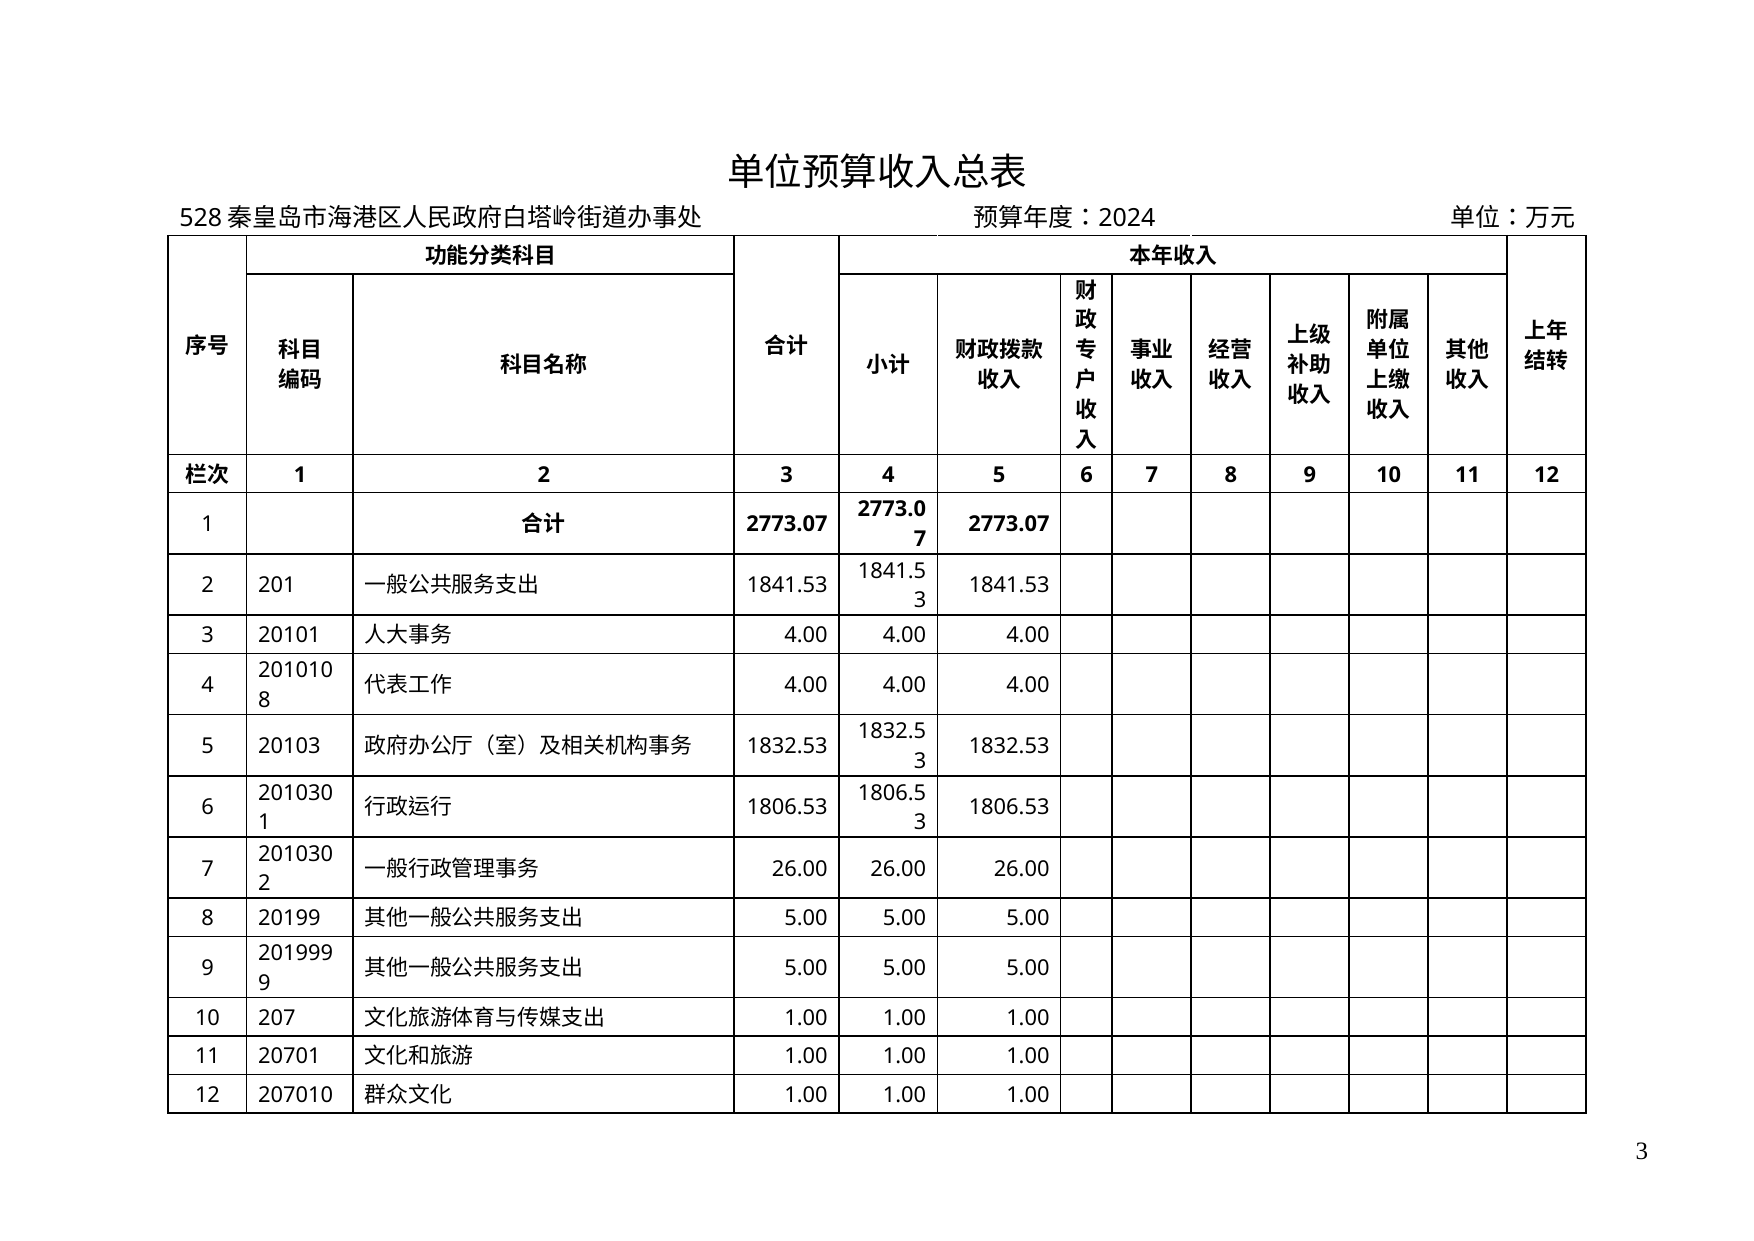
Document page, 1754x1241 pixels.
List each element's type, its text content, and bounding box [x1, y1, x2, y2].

table_cell 2 [169, 555, 246, 614]
table_cell [1350, 899, 1427, 936]
table_cell [1113, 937, 1190, 997]
table_cell 文化和旅游 [354, 1037, 733, 1074]
table_cell [1350, 998, 1427, 1035]
table_cell [1350, 777, 1427, 836]
table_cell 5 [938, 455, 1060, 492]
table_cell 8 [169, 899, 246, 936]
table_cell 4.00 [840, 616, 937, 653]
table_cell [1271, 715, 1348, 775]
table_cell [1271, 555, 1348, 614]
table_cell [1271, 777, 1348, 836]
table_cell 行政运行 [354, 777, 733, 836]
table_cell [1061, 777, 1111, 836]
table_cell 26.00 [735, 838, 838, 897]
table_header 单位：万元 [1192, 198, 1585, 235]
table_cell [1192, 937, 1269, 997]
table_cell [1061, 555, 1111, 614]
table_cell 10 [1350, 455, 1427, 492]
table_cell 功能分类科目 [247, 236, 733, 273]
table_cell [1061, 998, 1111, 1035]
table_cell [1113, 1037, 1190, 1074]
table_cell 1.00 [735, 1037, 838, 1074]
table_cell [1113, 715, 1190, 775]
table_cell 合计 [735, 236, 838, 453]
table_cell 1.00 [938, 998, 1060, 1035]
table_cell [1429, 616, 1506, 653]
table_cell 10 [169, 998, 246, 1035]
table_cell [1429, 899, 1506, 936]
table_cell [1061, 715, 1111, 775]
table_cell [1429, 1037, 1506, 1074]
table_cell 1841.53 [735, 555, 838, 614]
table_cell [1192, 715, 1269, 775]
table_cell [1192, 493, 1269, 553]
table_cell [1113, 493, 1190, 553]
table_cell [1113, 838, 1190, 897]
table_cell 1.00 [840, 1037, 937, 1074]
table_cell [1192, 555, 1269, 614]
table_cell 一般公共服务支出 [354, 555, 733, 614]
table_cell [1508, 493, 1585, 553]
table_cell [1061, 1037, 1111, 1074]
table_cell [1113, 777, 1190, 836]
table_cell 1.00 [840, 1075, 937, 1112]
table_cell [1192, 654, 1269, 714]
table_cell 财政拨款 收入 [938, 275, 1060, 453]
table_cell 经营收入 [1192, 275, 1269, 453]
table_cell 文化旅游体育与传媒支出 [354, 998, 733, 1035]
table_cell 8 [1192, 455, 1269, 492]
table_cell [1429, 998, 1506, 1035]
table_cell [1508, 654, 1585, 714]
table_cell 政府办公厅（室）及相关机构事务 [354, 715, 733, 775]
table_cell [1429, 1075, 1506, 1112]
table_cell [1271, 654, 1348, 714]
table_cell 11 [169, 1037, 246, 1074]
table_cell [1350, 838, 1427, 897]
table_cell [1271, 1075, 1348, 1112]
table_cell [1350, 493, 1427, 553]
table_cell 26.00 [840, 838, 937, 897]
table_cell 上年结转 [1508, 236, 1585, 453]
table_cell 2010302 [247, 838, 352, 897]
table_cell 2010301 [247, 777, 352, 836]
table_cell [1429, 654, 1506, 714]
table_cell 4 [840, 455, 937, 492]
table_cell 6 [1061, 455, 1111, 492]
table_cell 4.00 [840, 654, 937, 714]
table_cell [1350, 555, 1427, 614]
table_cell 人大事务 [354, 616, 733, 653]
table_cell 合计 [354, 493, 733, 553]
table_cell 6 [169, 777, 246, 836]
table_cell [1061, 493, 1111, 553]
table_cell 1.00 [938, 1037, 1060, 1074]
table_cell [1192, 838, 1269, 897]
table_cell [1429, 937, 1506, 997]
table_cell 26.00 [938, 838, 1060, 897]
table_cell 事业收入 [1113, 275, 1190, 453]
table_cell [247, 493, 352, 553]
table_cell [1350, 654, 1427, 714]
table_cell 科目 编码 [247, 275, 352, 453]
table_cell 其他一般公共服务支出 [354, 937, 733, 997]
table_cell [1508, 616, 1585, 653]
table_cell [1192, 998, 1269, 1035]
table_cell 2773.07 [735, 493, 838, 553]
table_cell 2010108 [247, 654, 352, 714]
table_cell 1832.53 [840, 715, 937, 775]
table_cell [1061, 899, 1111, 936]
table_cell [1350, 1037, 1427, 1074]
table_cell 代表工作 [354, 654, 733, 714]
table_cell 3 [169, 616, 246, 653]
table_cell [1271, 937, 1348, 997]
table_cell [1192, 1075, 1269, 1112]
table_cell 20101 [247, 616, 352, 653]
table_cell 1806.53 [938, 777, 1060, 836]
table_cell 2773.07 [938, 493, 1060, 553]
table_cell 2 [354, 455, 733, 492]
table_cell 5.00 [938, 899, 1060, 936]
table_cell 本年收入 [840, 236, 1506, 273]
table_cell 1 [169, 493, 246, 553]
table_cell 1832.53 [735, 715, 838, 775]
table_cell 4.00 [938, 654, 1060, 714]
table_cell [1061, 937, 1111, 997]
table_cell 5.00 [735, 899, 838, 936]
table_cell 1841.53 [938, 555, 1060, 614]
table_cell [1508, 555, 1585, 614]
table_cell 其他一般公共服务支出 [354, 899, 733, 936]
table_cell [1508, 838, 1585, 897]
table_cell [1113, 998, 1190, 1035]
table_cell 小计 [840, 275, 937, 453]
table_cell 1 [247, 455, 352, 492]
table_cell 2773.07 [840, 493, 937, 553]
table_cell 1832.53 [938, 715, 1060, 775]
table_cell [1061, 654, 1111, 714]
table_cell 20103 [247, 715, 352, 775]
table_cell [1271, 493, 1348, 553]
table_cell 12 [169, 1075, 246, 1112]
table_cell [1429, 777, 1506, 836]
table_cell [1061, 616, 1111, 653]
table_header 预算年度：2024 [938, 198, 1190, 235]
table_cell 1.00 [938, 1075, 1060, 1112]
table_cell [1113, 1075, 1190, 1112]
table_cell 4.00 [938, 616, 1060, 653]
table_cell 201 [247, 555, 352, 614]
table_cell 1.00 [735, 998, 838, 1035]
table_header 528秦皇岛市海港区人民政府白塔岭街道办事处 [169, 198, 937, 235]
table_cell [1113, 555, 1190, 614]
table_cell 1.00 [840, 998, 937, 1035]
table_cell [1271, 838, 1348, 897]
table_cell 5.00 [840, 937, 937, 997]
table_cell 5.00 [840, 899, 937, 936]
table_cell 上级补助收入 [1271, 275, 1348, 453]
table_cell [1508, 937, 1585, 997]
table_cell [1192, 616, 1269, 653]
table_cell 科目名称 [354, 275, 733, 453]
table_cell [1113, 899, 1190, 936]
table_cell [1271, 616, 1348, 653]
table_cell [1350, 715, 1427, 775]
table_cell [1508, 1037, 1585, 1074]
table_cell [1508, 899, 1585, 936]
table_cell [1271, 899, 1348, 936]
table_cell 9 [169, 937, 246, 997]
table_cell 4.00 [735, 616, 838, 653]
text 单位预算收入总表 [106, 142, 1648, 196]
table_cell 7 [169, 838, 246, 897]
table_cell [1192, 777, 1269, 836]
table_cell 5.00 [735, 937, 838, 997]
table_cell [1061, 838, 1111, 897]
table_cell 12 [1508, 455, 1585, 492]
table_cell [1350, 937, 1427, 997]
table_cell [1113, 616, 1190, 653]
table_cell [1429, 555, 1506, 614]
table_cell 2019999 [247, 937, 352, 997]
table_cell [1350, 1075, 1427, 1112]
table_cell 栏次 [169, 455, 246, 492]
table_cell 207 [247, 998, 352, 1035]
table_cell 4 [169, 654, 246, 714]
table_cell [1508, 715, 1585, 775]
table_cell 20701 [247, 1037, 352, 1074]
table_cell 附属单位上缴收入 [1350, 275, 1427, 453]
table_cell 2070109 [247, 1075, 352, 1112]
table_cell 财政专户 收入 [1061, 275, 1111, 453]
table_cell 1806.53 [840, 777, 937, 836]
table_cell 9 [1271, 455, 1348, 492]
table_cell [1508, 1075, 1585, 1112]
table_cell [1429, 493, 1506, 553]
table_cell [1113, 654, 1190, 714]
table_cell 1806.53 [735, 777, 838, 836]
table_cell 序号 [169, 236, 246, 453]
table_cell 5.00 [938, 937, 1060, 997]
table_cell [1192, 899, 1269, 936]
table_cell 7 [1113, 455, 1190, 492]
table_cell [1429, 838, 1506, 897]
table_cell [1271, 1037, 1348, 1074]
table_cell 5 [169, 715, 246, 775]
table_cell [1061, 1075, 1111, 1112]
table_cell 1841.53 [840, 555, 937, 614]
table_cell [1350, 616, 1427, 653]
table_cell [1429, 715, 1506, 775]
table_cell 3 [735, 455, 838, 492]
table_cell 1.00 [735, 1075, 838, 1112]
table_cell 一般行政管理事务 [354, 838, 733, 897]
table_cell 11 [1429, 455, 1506, 492]
table_cell [1271, 998, 1348, 1035]
table_cell 4.00 [735, 654, 838, 714]
table_cell 其他收入 [1429, 275, 1506, 453]
table_cell [1508, 777, 1585, 836]
table_cell [1508, 998, 1585, 1035]
table_cell [1192, 1037, 1269, 1074]
table_cell 20199 [247, 899, 352, 936]
table_cell 群众文化 [354, 1075, 733, 1112]
